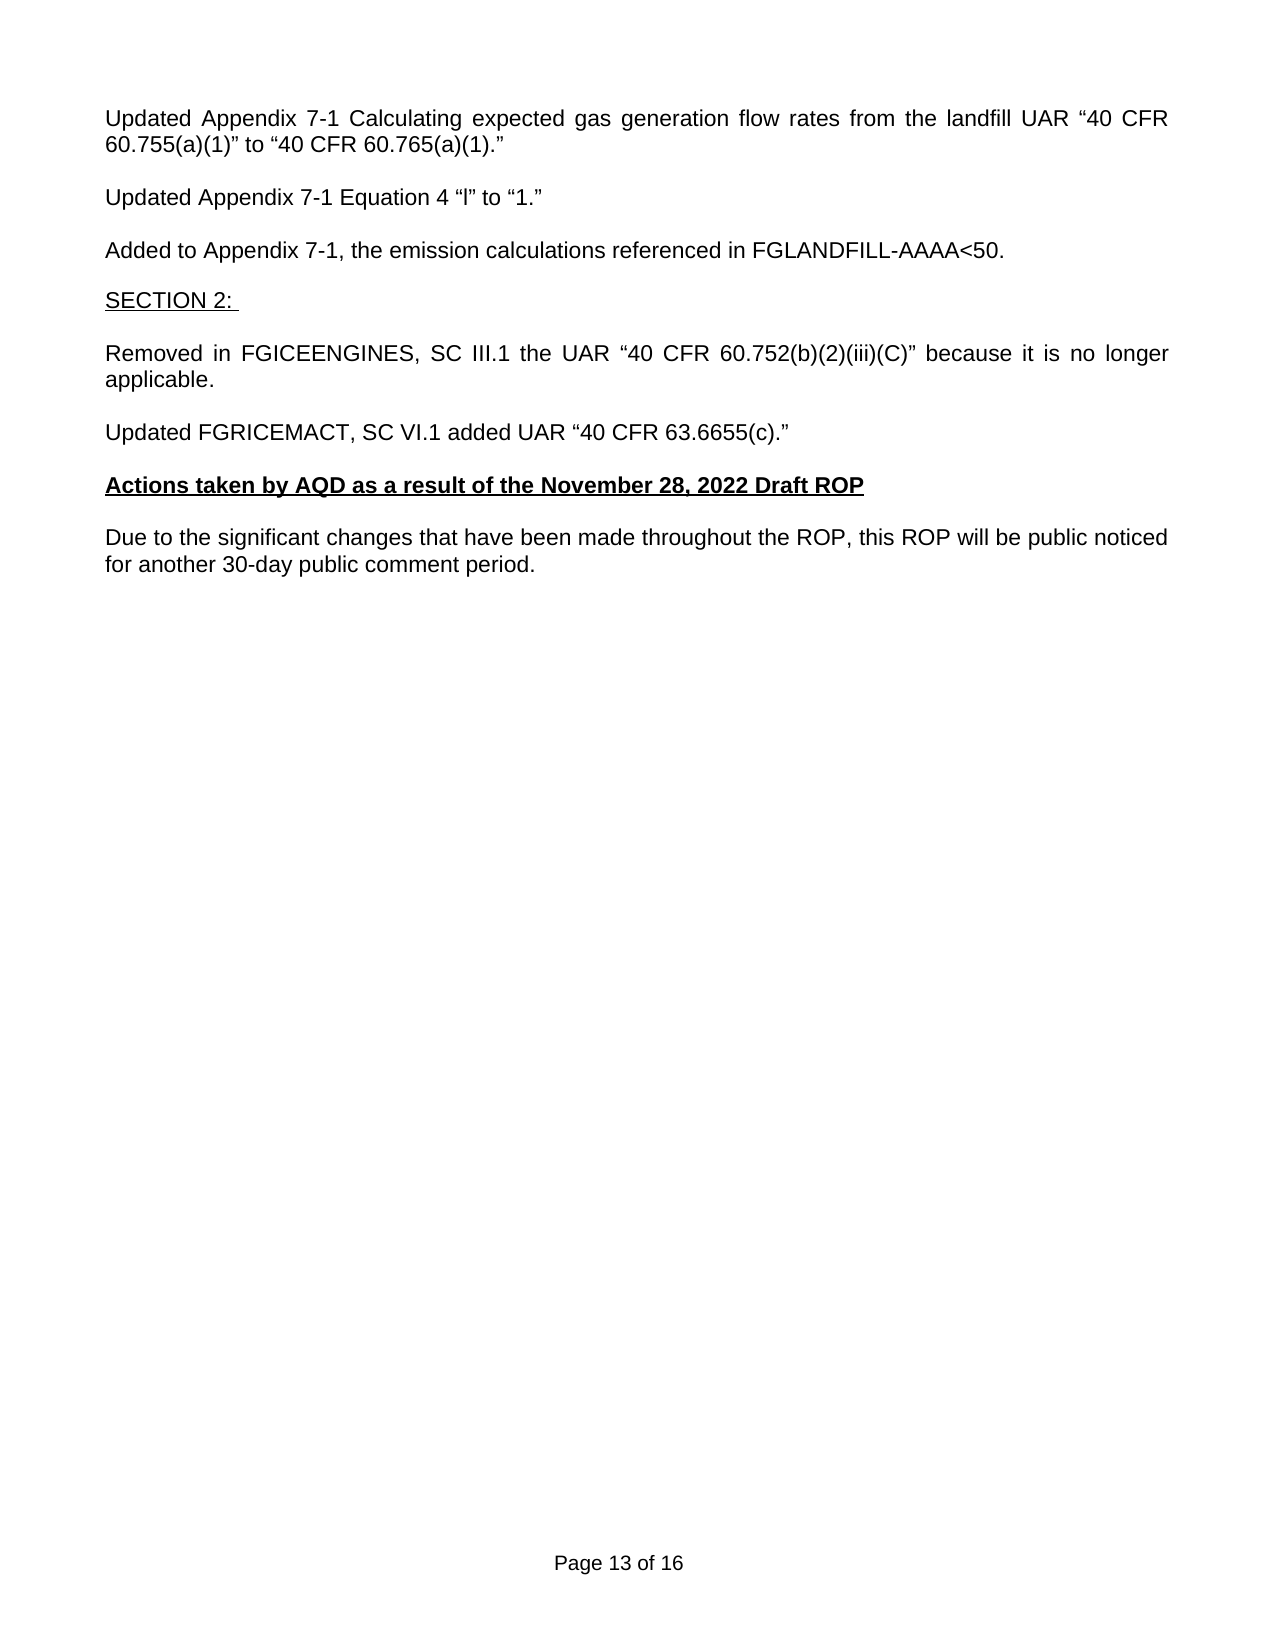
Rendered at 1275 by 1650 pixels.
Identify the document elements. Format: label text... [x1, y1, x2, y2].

text Updated Appendix 7-1 Calculating expected gas generation flow rates from the landfill UAR “40 CFR 60.755(a)(1)” to “40 CFR 60.765(a)(1).” [105, 105, 1170, 158]
text SECTION 2: [105, 287, 1170, 313]
text Updated Appendix 7-1 Equation 4 “l” to “1.” [105, 184, 1170, 210]
text Actions taken by AQD as a result of the November 28, 2022 ROP [105, 472, 1170, 498]
text Removed in FGICEENGINES, SC III.1 the UAR “40 CFR 60.752(b)(2)(iii)(C)” because it is no longer applicable. [105, 340, 1170, 393]
text Updated FGRICEMACT, SC VI.1 added UAR “40 CFR 63.6655(c).” [105, 419, 1170, 445]
text Due to the significant changes that have been made throughout the ROP, this ROP will be public noticed for another 30-day public comment period. [105, 524, 1170, 577]
text Added to Appendix 7-1, the emission calculations referenced in FGLANDFILL-AAAA<50. [105, 237, 1170, 263]
